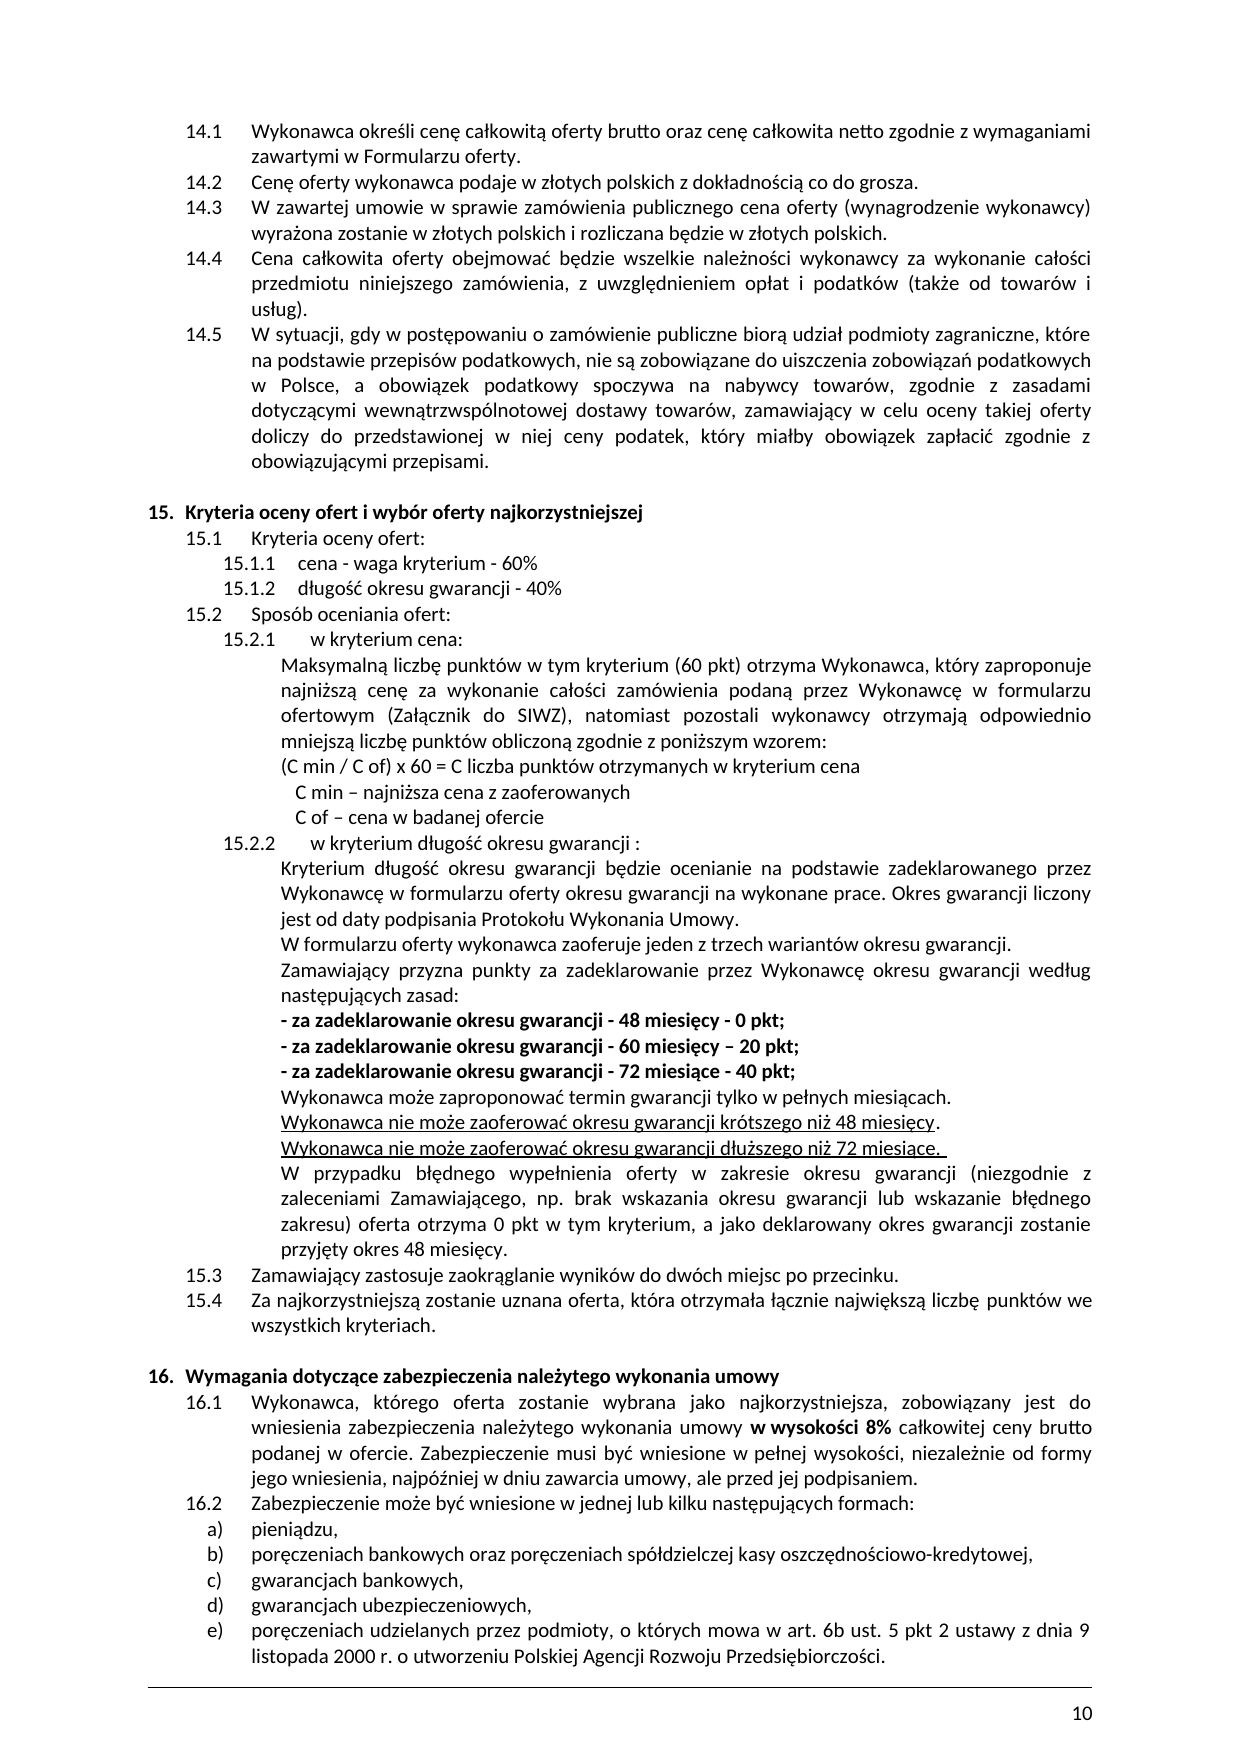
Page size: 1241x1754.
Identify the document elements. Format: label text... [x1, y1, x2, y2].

list W sytuacji, gdy w postępowaniu o zamówienie publiczne biorą udział podmioty zagraniczne, które na podstawie przepisów podatkowych, nie są zobowiązane do uiszczenia zobowiązań podatkowych w Polsce, a obowiązek podatkowy spoczywa na nabywcy towarów, zgodnie z zasadami dotyczącymi wewnątrzwspólnotowej dostawy towarów, zamawiający w celu oceny takiej oferty doliczy do przedstawionej w niej ceny podatek, który miałby obowiązek zapłacić zgodnie z obowiązującymi przepisami. [185, 321, 1092, 474]
text W przypadku błędnego wypełnienia oferty w zakresie okresu gwarancji (niezgodnie z zaleceniami Zamawiającego, np. brak wskazania okresu gwarancji lub wskazanie błędnego zakresu) oferta otrzyma 0 pkt w tym kryterium, a jako deklarowany okres gwarancji zostanie przyjęty okres 48 miesięcy. [281, 1160, 1092, 1262]
text Wykonawca nie może zaoferować okresu gwarancji krótszego niż 48 miesięcy. [281, 1109, 1092, 1135]
list poręczeniach bankowych oraz poręczeniach spółdzielczej kasy oszczędnościowo-kredytowej, [207, 1541, 1092, 1567]
list Wykonawca, którego oferta zostanie wybrana jako najkorzystniejsza, zobowiązany jest do wniesienia zabezpieczenia należytego wykonania umowy w wysokości 8% całkowitej ceny brutto podanej w ofercie. Zabezpieczenie musi być wniesione w pełnej wysokości, niezależnie od formy jego wniesienia, najpóźniej w dniu zawarcia umowy, ale przed jej podpisaniem. [185, 1389, 1092, 1491]
text C of – cena w badanej ofercie [281, 804, 1092, 830]
list Sposób oceniania ofert: [185, 601, 1092, 626]
list Cenę oferty wykonawca podaje w złotych polskich z dokładnością co do grosza. [185, 169, 1092, 194]
text - za zadeklarowanie okresu gwarancji - 60 miesięcy – 20 pkt; [281, 1033, 1092, 1058]
text Zamawiający przyzna punkty za zadeklarowanie przez Wykonawcę okresu gwarancji według następujących zasad: [281, 957, 1092, 1008]
text Wykonawca nie może zaoferować okresu gwarancji dłuższego niż 72 miesiące. [281, 1135, 1092, 1160]
text Wykonawca może zaproponować termin gwarancji tylko w pełnych miesiącach. [281, 1084, 1092, 1109]
list w kryterium cena: [223, 626, 1092, 652]
list Wymagania dotyczące zabezpieczenia należytego wykonania umowy [148, 1363, 1092, 1389]
text (C min / C of) x 60 = C liczba punktów otrzymanych w kryterium cena [281, 753, 1092, 779]
text - za zadeklarowanie okresu gwarancji - 48 miesięcy - 0 pkt; [281, 1008, 1092, 1033]
list cena - waga kryterium - 60% [223, 550, 1092, 576]
list Kryteria oceny ofert: [185, 525, 1092, 550]
list Zabezpieczenie może być wniesione w jednej lub kilku następujących formach: [185, 1491, 1092, 1516]
text - za zadeklarowanie okresu gwarancji - 72 miesiące - 40 pkt; [281, 1058, 1092, 1084]
text Kryterium długość okresu gwarancji będzie ocenianie na podstawie zadeklarowanego przez Wykonawcę w formularzu oferty okresu gwarancji na wykonane prace. Okres gwarancji liczony jest od daty podpisania Protokołu Wykonania Umowy. [281, 855, 1092, 931]
list Kryteria oceny ofert i wybór oferty najkorzystniejszej [148, 499, 1092, 525]
list gwarancjach bankowych, [207, 1567, 1092, 1592]
text Maksymalną liczbę punktów w tym kryterium (60 pkt) otrzyma Wykonawca, który zaproponuje najniższą cenę za wykonanie całości zamówienia podaną przez Wykonawcę w formularzu ofertowym (Załącznik do SIWZ), natomiast pozostali wykonawcy otrzymają odpowiednio mniejszą liczbę punktów obliczoną zgodnie z poniższym wzorem: [281, 652, 1092, 753]
list Za najkorzystniejszą zostanie uznana oferta, która otrzymała łącznie największą liczbę punktów we wszystkich kryteriach. [185, 1287, 1092, 1338]
list Zamawiający zastosuje zaokrąglanie wyników do dwóch miejsc po przecinku. [185, 1262, 1092, 1287]
list W zawartej umowie w sprawie zamówienia publicznego cena oferty (wynagrodzenie wykonawcy) wyrażona zostanie w złotych polskich i rozliczana będzie w złotych polskich. [185, 194, 1092, 245]
text W formularzu oferty wykonawca zaoferuje jeden z trzech wariantów okresu gwarancji. [281, 931, 1092, 957]
list pieniądzu, [207, 1516, 1092, 1541]
list Wykonawca określi cenę całkowitą oferty brutto oraz cenę całkowita netto zgodnie z wymaganiami zawartymi w Formularzu oferty. [185, 118, 1092, 169]
list poręczeniach udzielanych przez podmioty, o których mowa w art. 6b ust. 5 pkt 2 ustawy z dnia 9 listopada 2000 r. o utworzeniu Polskiej Agencji Rozwoju Przedsiębiorczości. [207, 1618, 1092, 1668]
list długość okresu gwarancji - 40% [223, 576, 1092, 601]
list Cena całkowita oferty obejmować będzie wszelkie należności wykonawcy za wykonanie całości przedmiotu niniejszego zamówienia, z uwzględnieniem opłat i podatków (także od towarów i usług). [185, 245, 1092, 321]
list gwarancjach ubezpieczeniowych, [207, 1592, 1092, 1618]
text C min – najniższa cena z zaoferowanych [281, 779, 1092, 804]
list w kryterium długość okresu gwarancji : [223, 830, 1092, 855]
